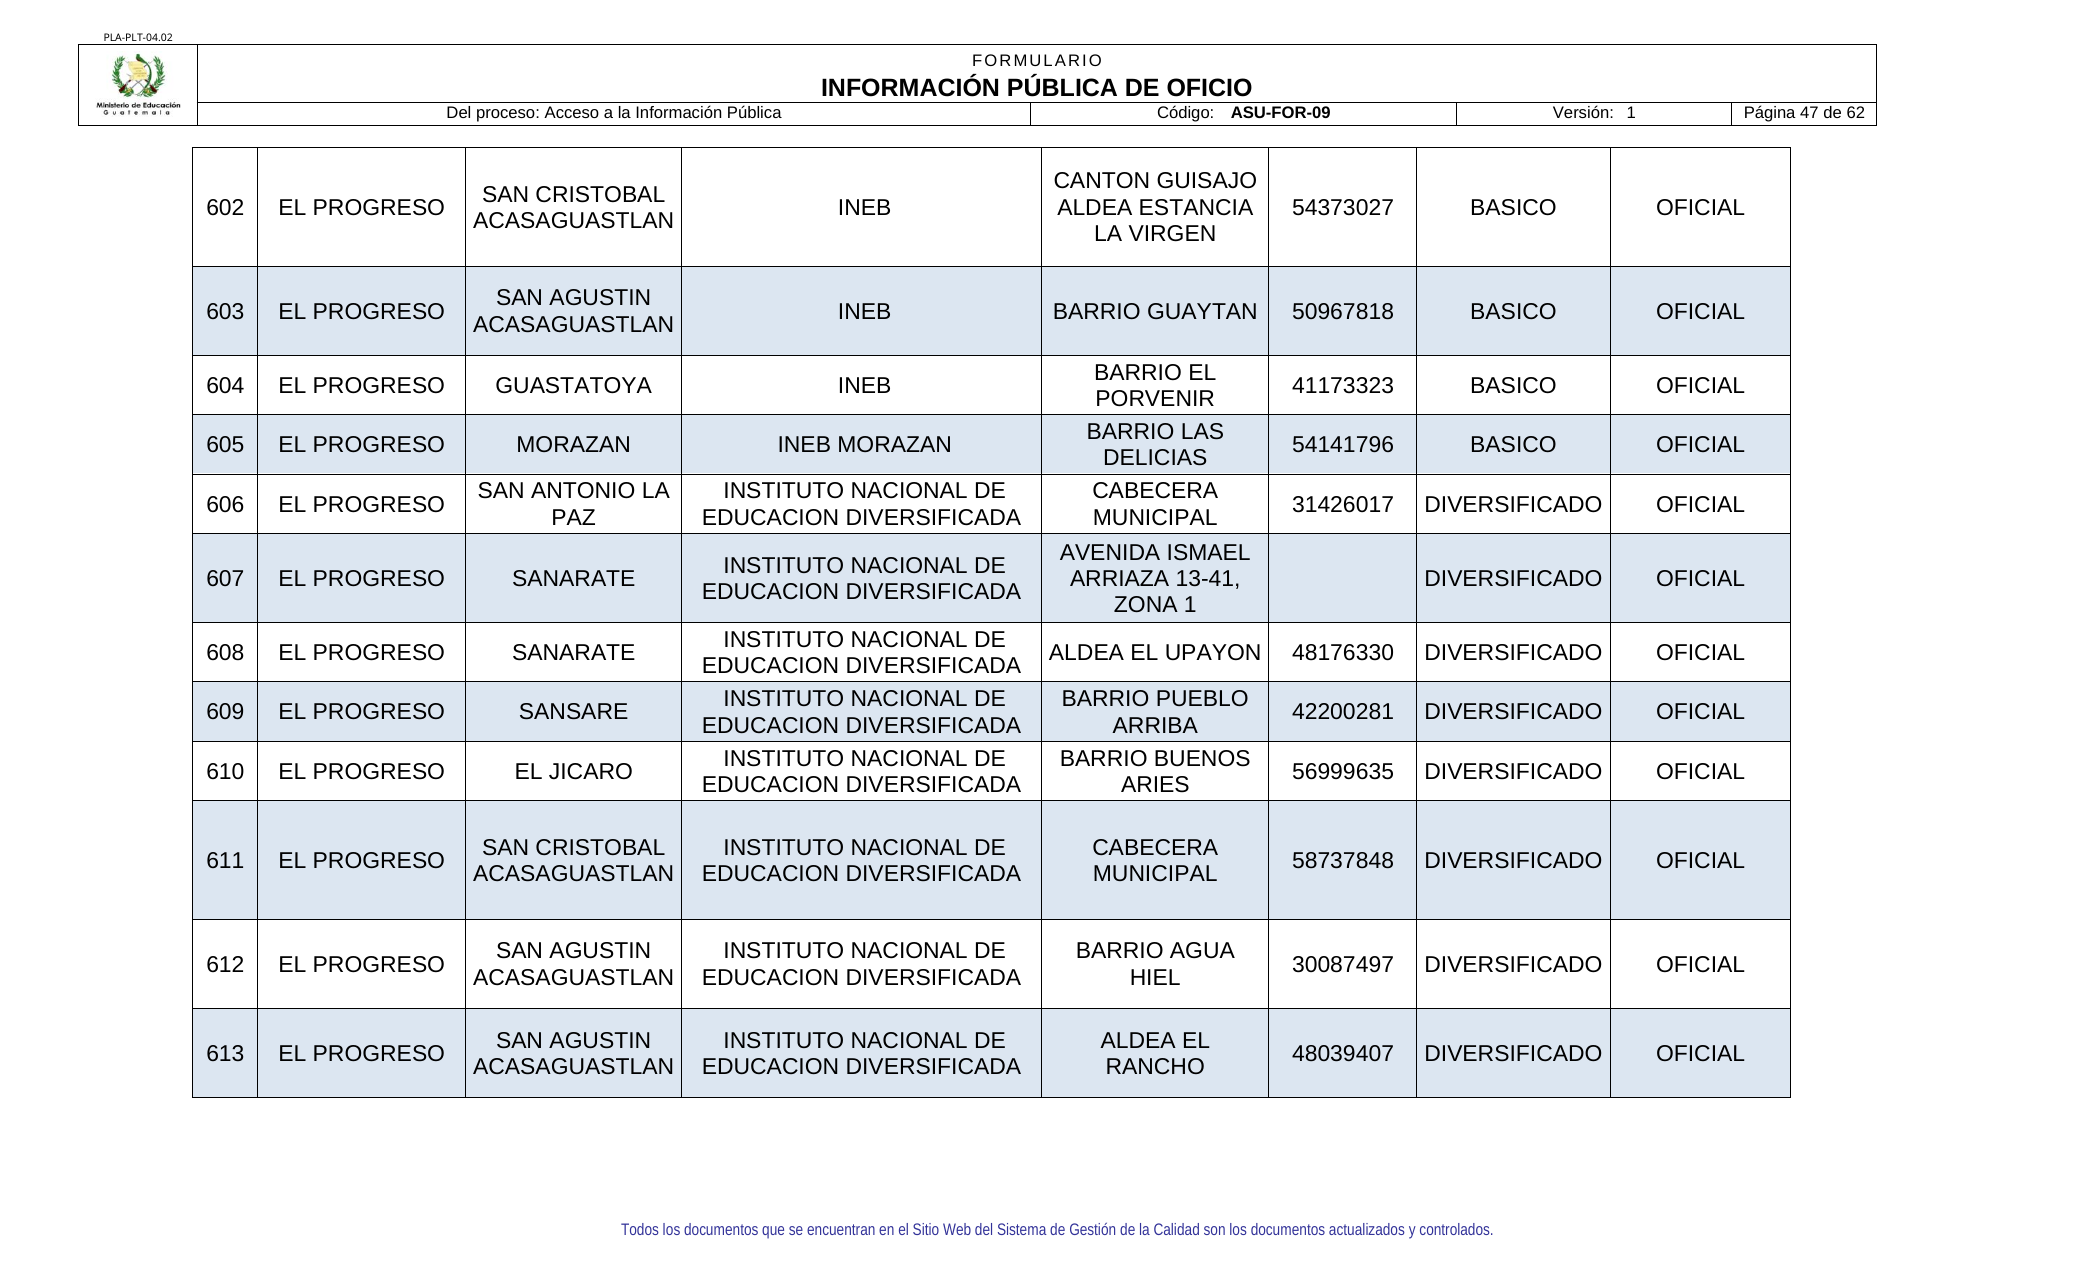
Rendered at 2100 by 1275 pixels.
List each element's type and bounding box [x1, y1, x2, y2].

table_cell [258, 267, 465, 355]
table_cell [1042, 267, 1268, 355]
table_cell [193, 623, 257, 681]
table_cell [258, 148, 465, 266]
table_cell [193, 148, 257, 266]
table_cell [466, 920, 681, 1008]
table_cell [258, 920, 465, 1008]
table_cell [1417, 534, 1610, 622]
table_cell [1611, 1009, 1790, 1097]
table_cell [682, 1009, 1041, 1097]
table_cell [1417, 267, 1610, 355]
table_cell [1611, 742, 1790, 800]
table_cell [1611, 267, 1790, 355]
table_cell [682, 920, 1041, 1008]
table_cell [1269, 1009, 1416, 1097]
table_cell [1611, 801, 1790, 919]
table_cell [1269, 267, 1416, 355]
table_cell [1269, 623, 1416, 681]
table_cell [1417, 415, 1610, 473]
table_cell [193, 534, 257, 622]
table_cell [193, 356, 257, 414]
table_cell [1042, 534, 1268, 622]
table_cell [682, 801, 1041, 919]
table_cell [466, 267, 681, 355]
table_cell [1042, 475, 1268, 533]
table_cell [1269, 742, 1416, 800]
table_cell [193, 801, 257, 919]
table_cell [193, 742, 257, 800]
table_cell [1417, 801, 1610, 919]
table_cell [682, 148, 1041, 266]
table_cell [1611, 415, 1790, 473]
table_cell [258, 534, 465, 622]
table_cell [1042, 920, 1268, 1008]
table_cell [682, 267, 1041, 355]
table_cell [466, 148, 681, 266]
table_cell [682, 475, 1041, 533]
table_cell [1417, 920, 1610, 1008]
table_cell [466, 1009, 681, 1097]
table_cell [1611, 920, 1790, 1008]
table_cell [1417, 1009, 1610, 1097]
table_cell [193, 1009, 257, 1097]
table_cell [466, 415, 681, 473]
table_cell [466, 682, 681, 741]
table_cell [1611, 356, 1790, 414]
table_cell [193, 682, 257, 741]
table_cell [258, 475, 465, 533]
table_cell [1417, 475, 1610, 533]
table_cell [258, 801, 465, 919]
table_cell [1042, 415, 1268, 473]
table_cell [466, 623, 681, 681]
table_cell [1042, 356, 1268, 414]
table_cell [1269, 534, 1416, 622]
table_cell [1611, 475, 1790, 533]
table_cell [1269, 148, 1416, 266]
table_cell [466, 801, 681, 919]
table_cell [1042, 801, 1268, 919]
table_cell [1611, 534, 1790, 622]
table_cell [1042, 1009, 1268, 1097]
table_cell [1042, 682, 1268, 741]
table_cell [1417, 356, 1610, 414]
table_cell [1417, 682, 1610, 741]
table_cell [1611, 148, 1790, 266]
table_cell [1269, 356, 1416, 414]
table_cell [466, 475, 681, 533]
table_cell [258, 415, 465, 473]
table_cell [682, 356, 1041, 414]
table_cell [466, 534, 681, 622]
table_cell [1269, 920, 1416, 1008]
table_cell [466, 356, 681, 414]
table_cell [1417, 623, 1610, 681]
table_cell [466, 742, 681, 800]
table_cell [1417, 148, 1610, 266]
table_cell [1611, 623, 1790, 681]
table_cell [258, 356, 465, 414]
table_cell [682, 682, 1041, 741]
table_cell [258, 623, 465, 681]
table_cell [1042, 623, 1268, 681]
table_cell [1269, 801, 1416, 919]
picture [95, 51, 181, 117]
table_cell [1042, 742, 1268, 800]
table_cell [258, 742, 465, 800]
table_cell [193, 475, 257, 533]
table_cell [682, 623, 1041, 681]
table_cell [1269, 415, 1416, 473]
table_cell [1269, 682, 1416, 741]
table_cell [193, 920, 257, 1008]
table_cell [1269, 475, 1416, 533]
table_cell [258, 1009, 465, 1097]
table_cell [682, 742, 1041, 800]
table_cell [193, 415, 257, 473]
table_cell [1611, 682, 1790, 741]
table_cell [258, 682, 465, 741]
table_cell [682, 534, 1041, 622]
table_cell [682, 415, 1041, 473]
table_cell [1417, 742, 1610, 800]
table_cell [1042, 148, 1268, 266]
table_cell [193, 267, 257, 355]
